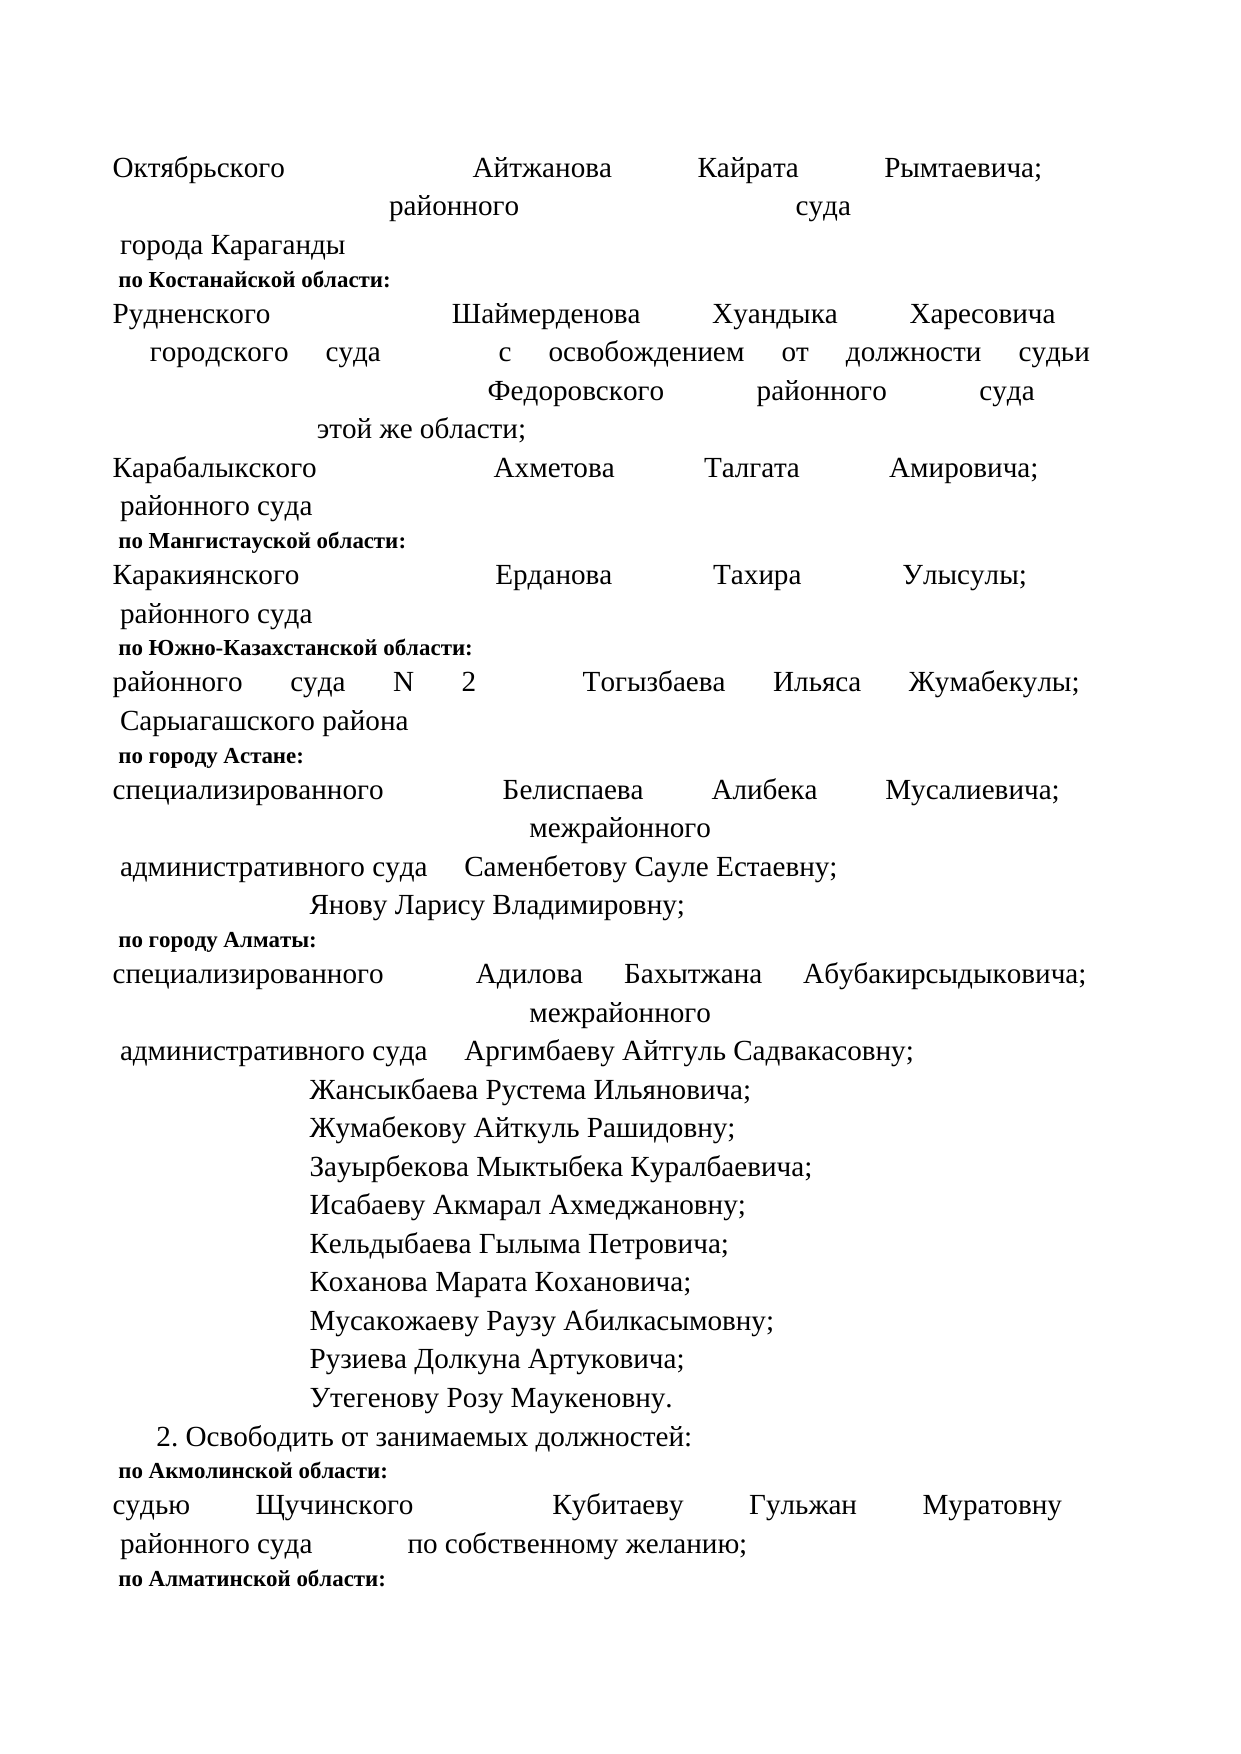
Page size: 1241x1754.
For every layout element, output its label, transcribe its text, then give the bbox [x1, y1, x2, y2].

text Мусакожаеву Раузу Абилкасымовну; [112, 1303, 1128, 1337]
text по Костанайской области: [112, 266, 1128, 292]
text Исабаеву Акмарал Ахмеджановну; [112, 1187, 1128, 1221]
text районного суда N 2 Тогызбаева Ильяса Жумабекулы; Сарыагашского района [112, 664, 1128, 737]
text по Акмолинской области: [112, 1457, 1128, 1484]
text судью Щучинского Кубитаеву Гульжан Муратовну районного суда по собственному желанию; [112, 1487, 1128, 1559]
text Утегенову Розу Маукеновну. [112, 1380, 1128, 1414]
text Янову Ларису Владимировну; [112, 887, 1128, 921]
text Карабалыкского Ахметова Талгата Амировича; районного суда [112, 450, 1128, 522]
text специализированного Адилова Бахытжана Абубакирсыдыковича; межрайонного административного суда Аргимбаеву Айтгуль Садвакасовну; [112, 956, 1128, 1067]
text по городу Алматы: [112, 926, 1128, 952]
text Рудненского Шаймерденова Хуандыка Харесовича городского суда с освобождением от должности судьи Федоровского районного суда этой же области; [112, 296, 1128, 445]
text специализированного Белиспаева Алибека Мусалиевича; межрайонного административного суда Саменбетову Сауле Естаевну; [112, 772, 1128, 882]
text Октябрьского Айтжанова Кайрата Рымтаевича; районного суда города Караганды [112, 150, 1128, 261]
text по Алматинской области: [112, 1564, 1128, 1591]
text 2. Освободить от занимаемых должностей: [112, 1419, 1128, 1452]
text Каракиянского Ерданова Тахира Улысулы; районного суда [112, 557, 1128, 629]
text Коханова Марата Кохановича; [112, 1264, 1128, 1298]
text по Южно-Казахстанской области: [112, 634, 1128, 661]
text Жансыкбаева Рустема Ильяновича; [112, 1072, 1128, 1105]
text Зауырбекова Мыктыбека Куралбаевича; [112, 1149, 1128, 1182]
text по Мангистауской области: [112, 527, 1128, 553]
text Рузиева Долкуна Артуковича; [112, 1342, 1128, 1375]
text Кельдыбаева Гылыма Петровича; [112, 1226, 1128, 1259]
text Жумабекову Айткуль Рашидовну; [112, 1110, 1128, 1144]
text по городу Астане: [112, 742, 1128, 768]
